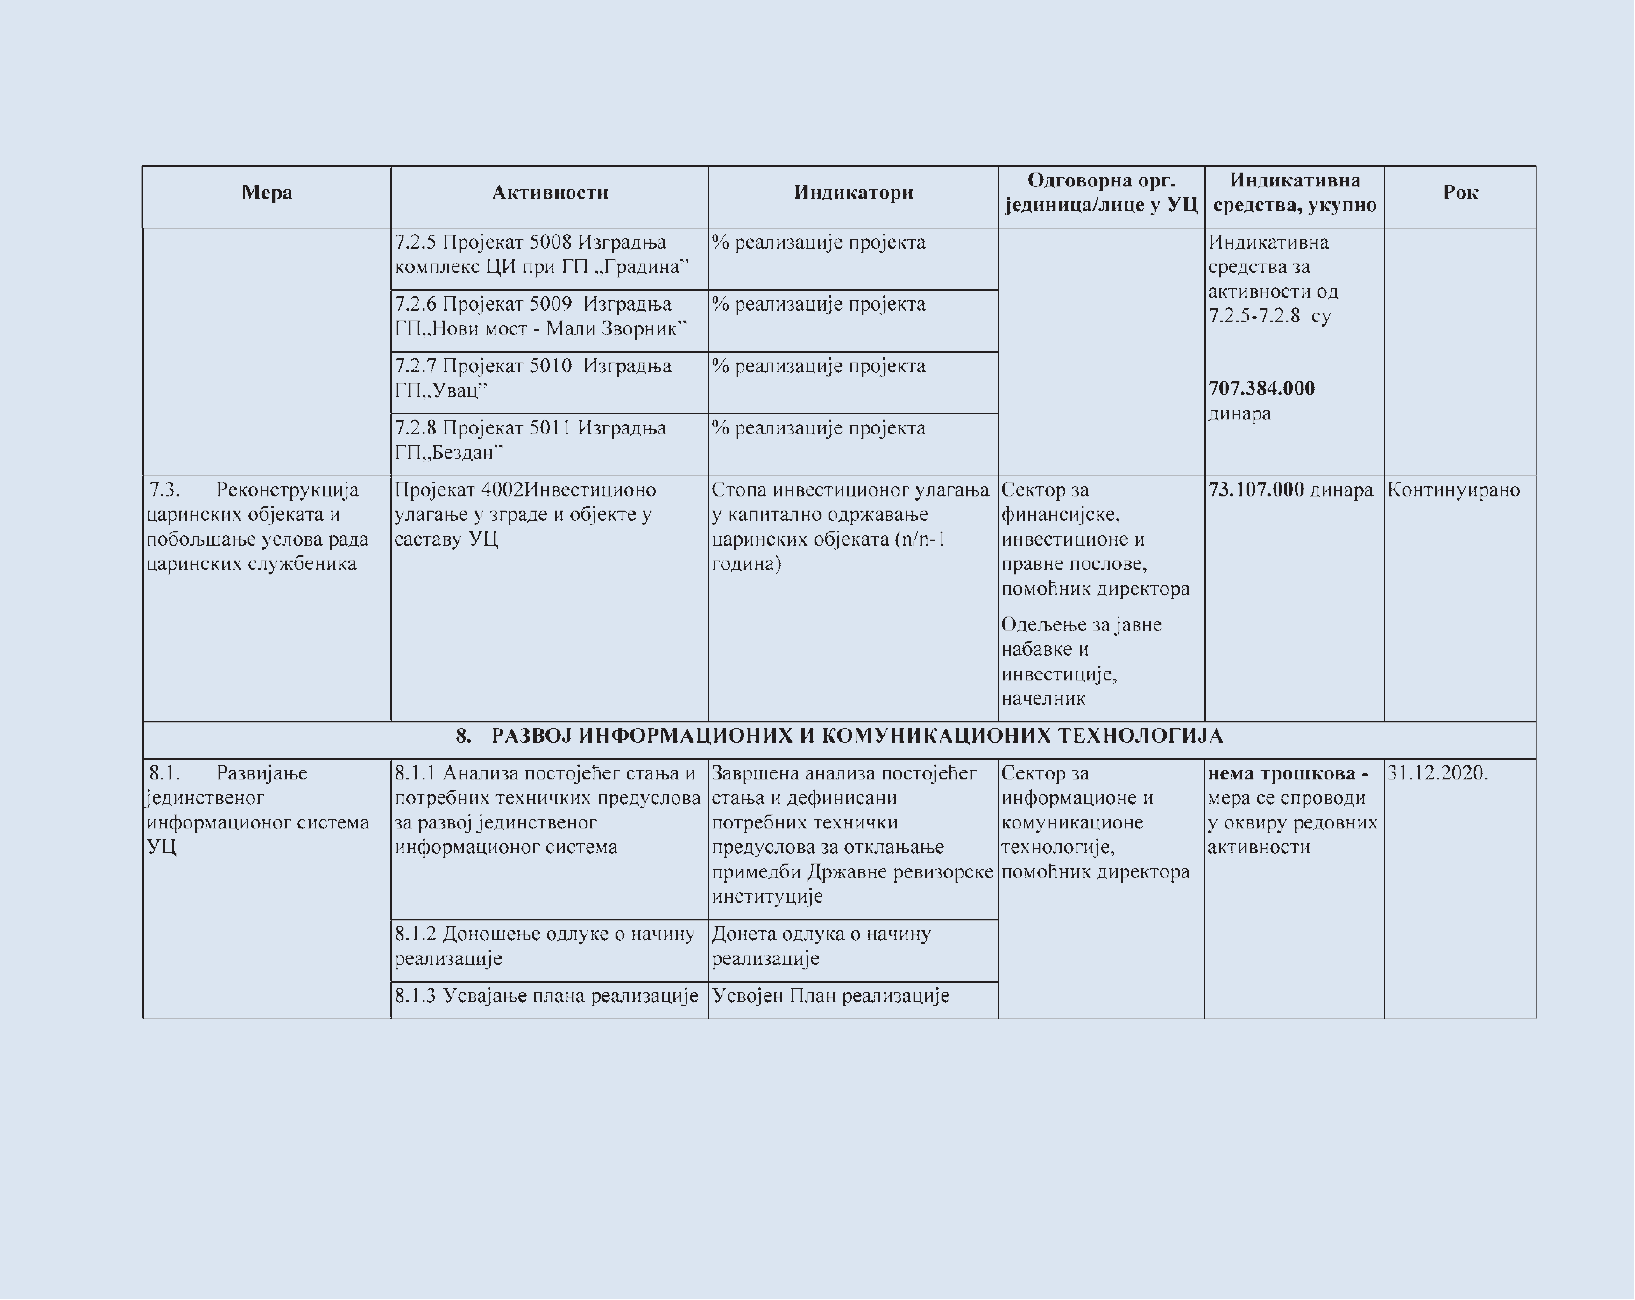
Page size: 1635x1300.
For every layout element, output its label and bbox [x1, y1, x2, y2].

picture [141, 165, 1537, 1019]
